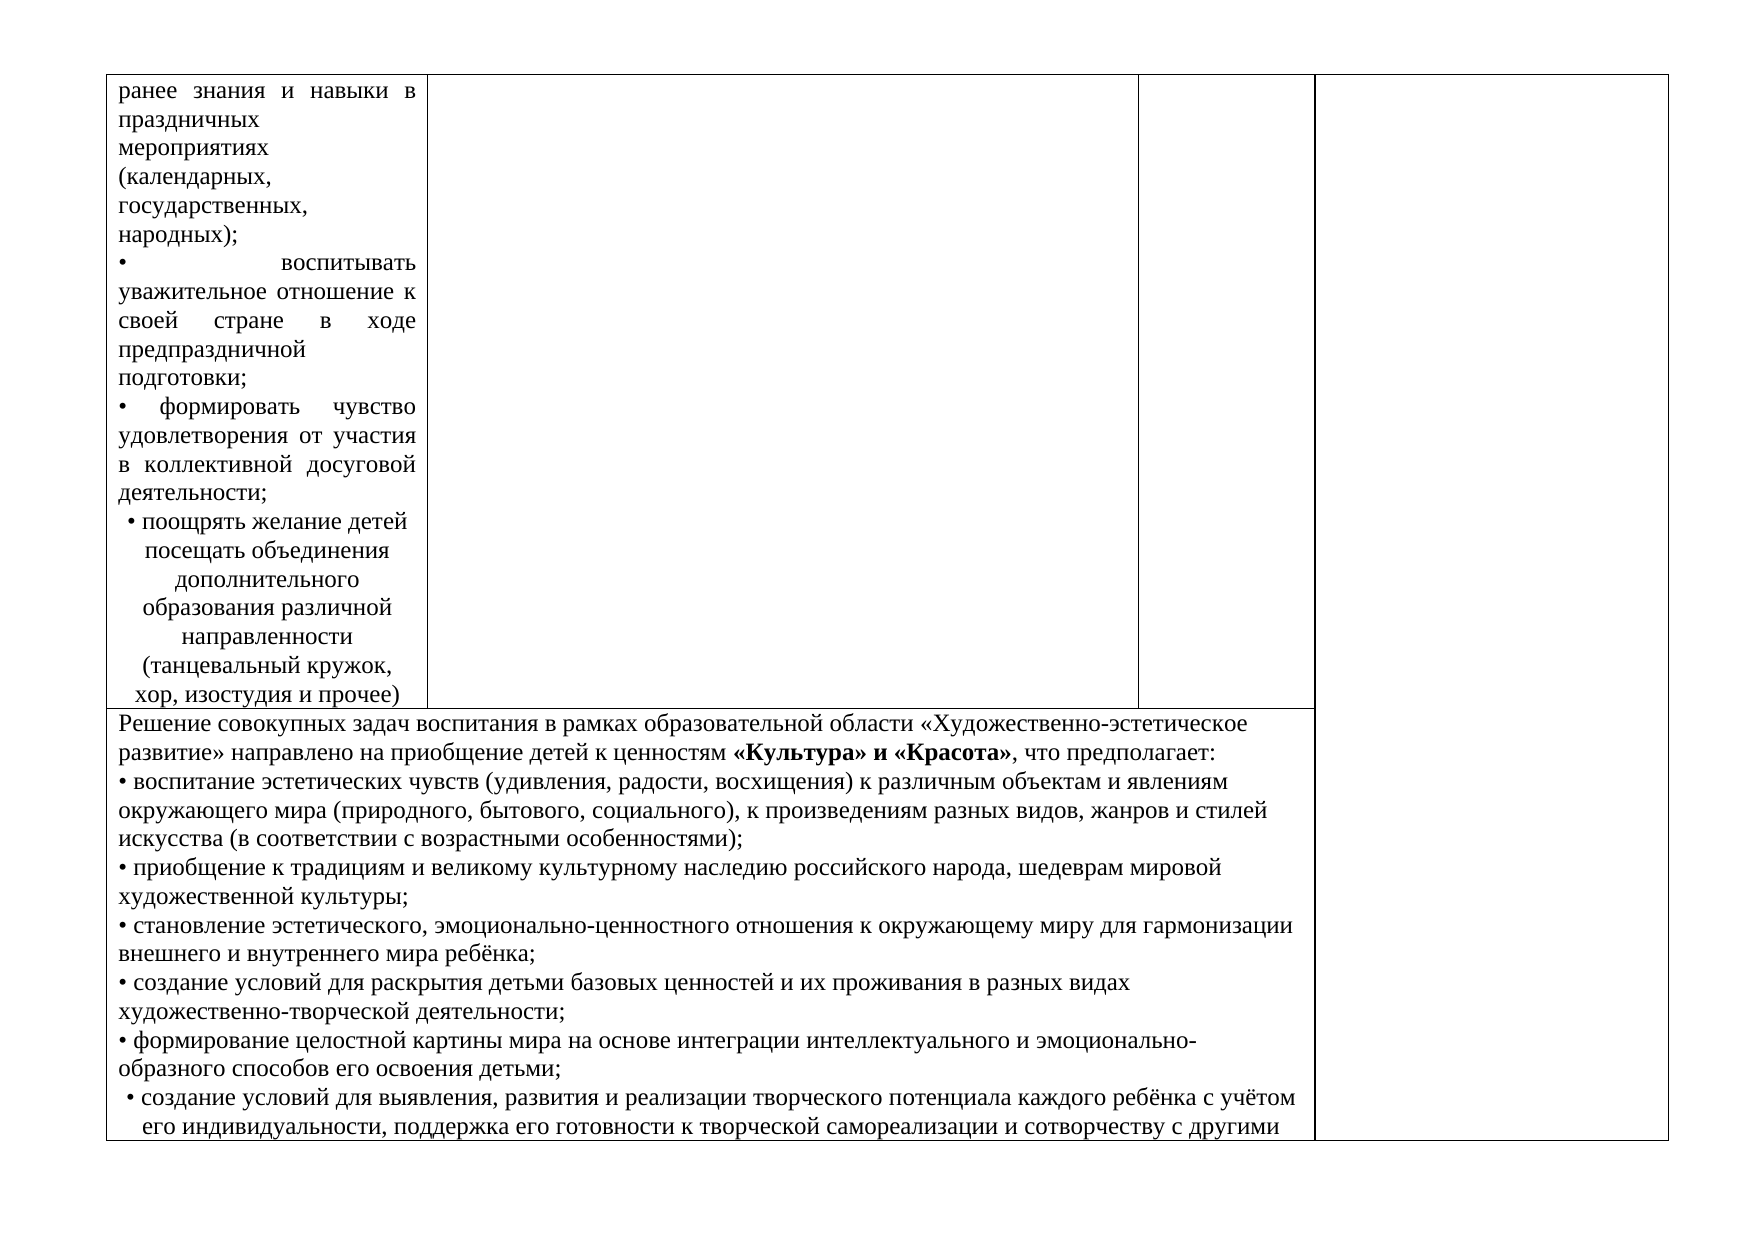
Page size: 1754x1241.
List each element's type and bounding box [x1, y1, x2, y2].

table_cell [107, 75, 427, 707]
table_cell [107, 709, 1314, 1140]
table_cell [428, 75, 1138, 707]
